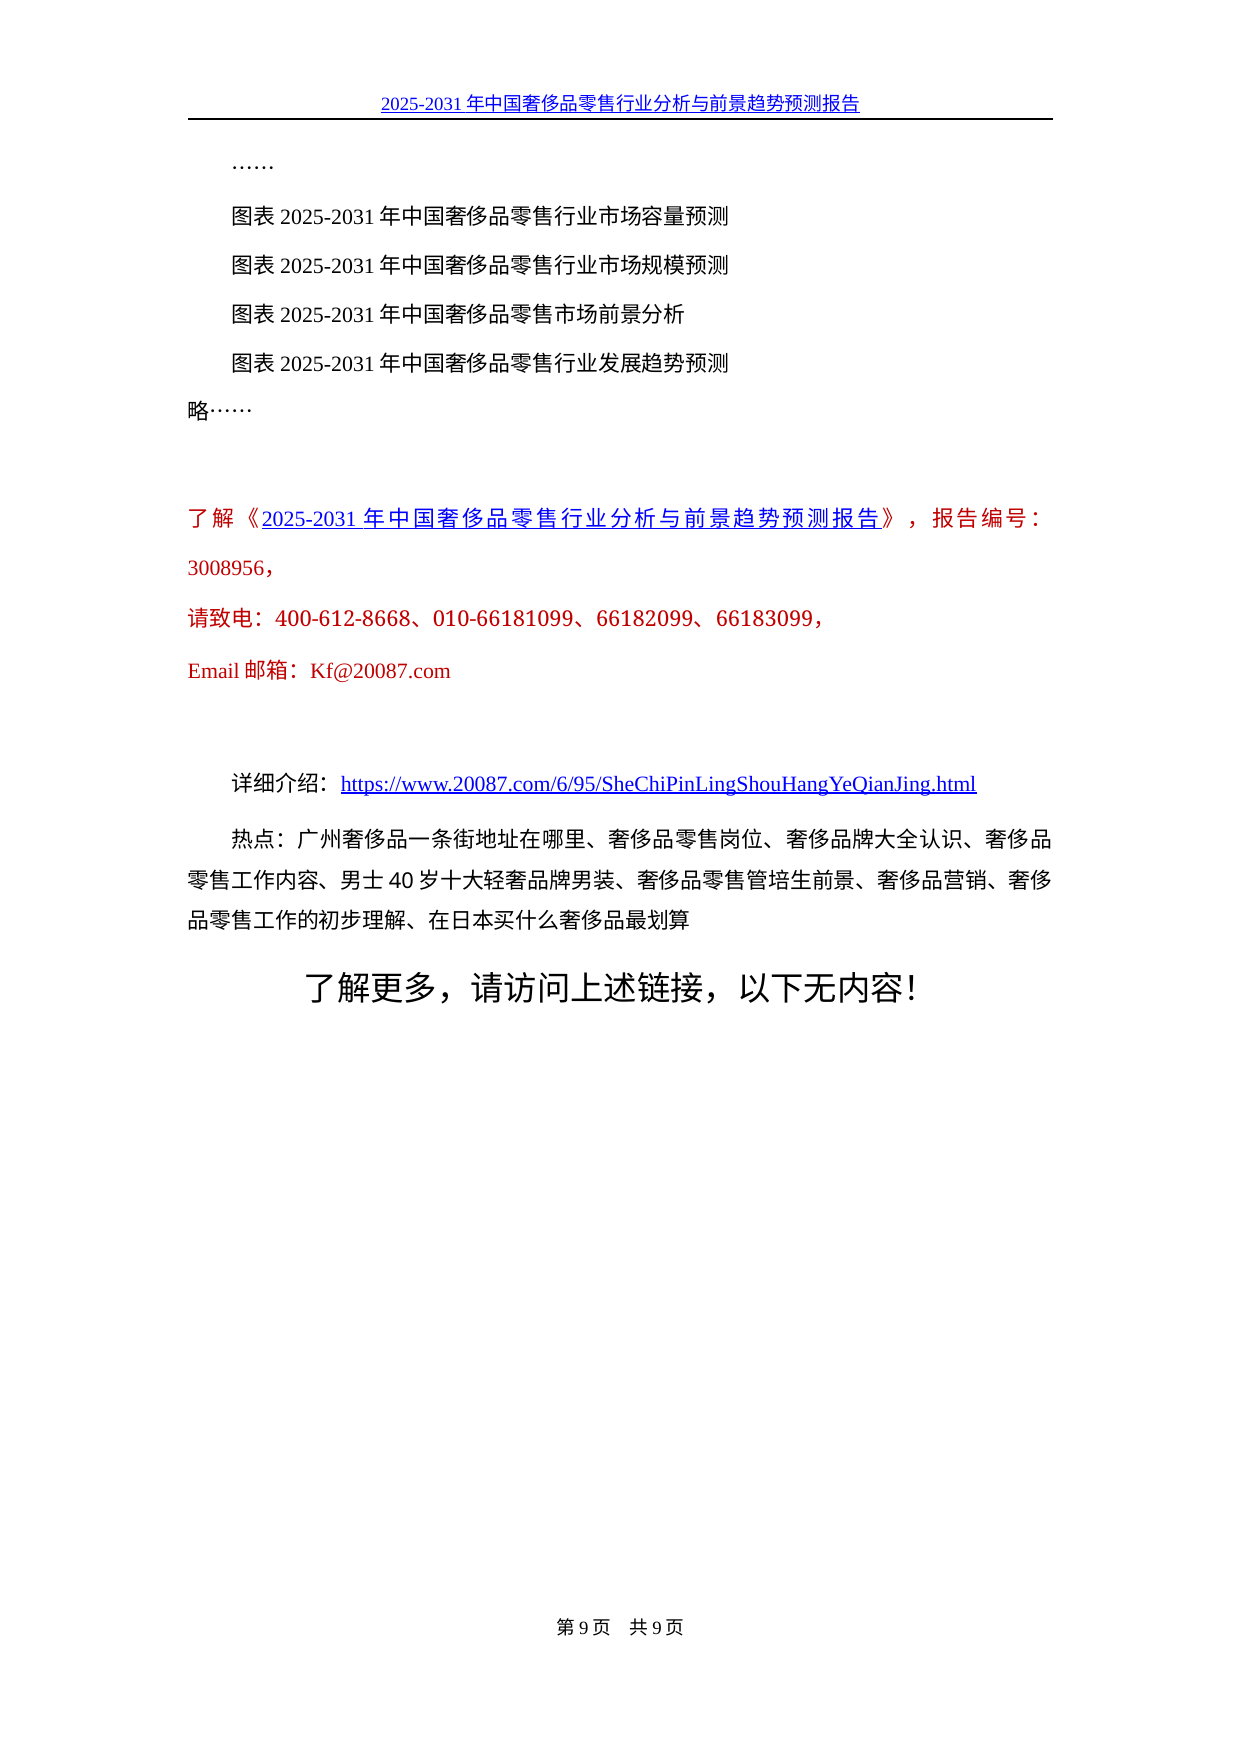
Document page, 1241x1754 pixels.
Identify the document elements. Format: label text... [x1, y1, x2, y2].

text 热点：广州奢侈品一条街地址在哪里、奢侈品零售岗位、奢侈品牌大全认识、奢侈品零售工作内容、男士40岁十大轻奢品牌男装、奢侈品零售管培生前景、奢侈品营销、奢侈品零售工作的初步理解、在日本买什么奢侈品最划算 [187, 822, 1053, 936]
text Email邮箱：Kf@20087.com [187, 652, 1053, 685]
title 了解更多，请访问上述链接，以下无内容！ [187, 953, 1053, 1018]
text 了解《2025-2031年中国奢侈品零售行业分析与前景趋势预测报告》，报告编号：3008956， [187, 500, 1053, 582]
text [187, 150, 1053, 426]
text 详细介绍：https://www.20087.com/6/95/SheChiPinLingShouHangYeQianJing.html [187, 765, 1053, 798]
text 请致电：400-612-8668、010-66181099、66182099、66183099， [187, 601, 1053, 633]
